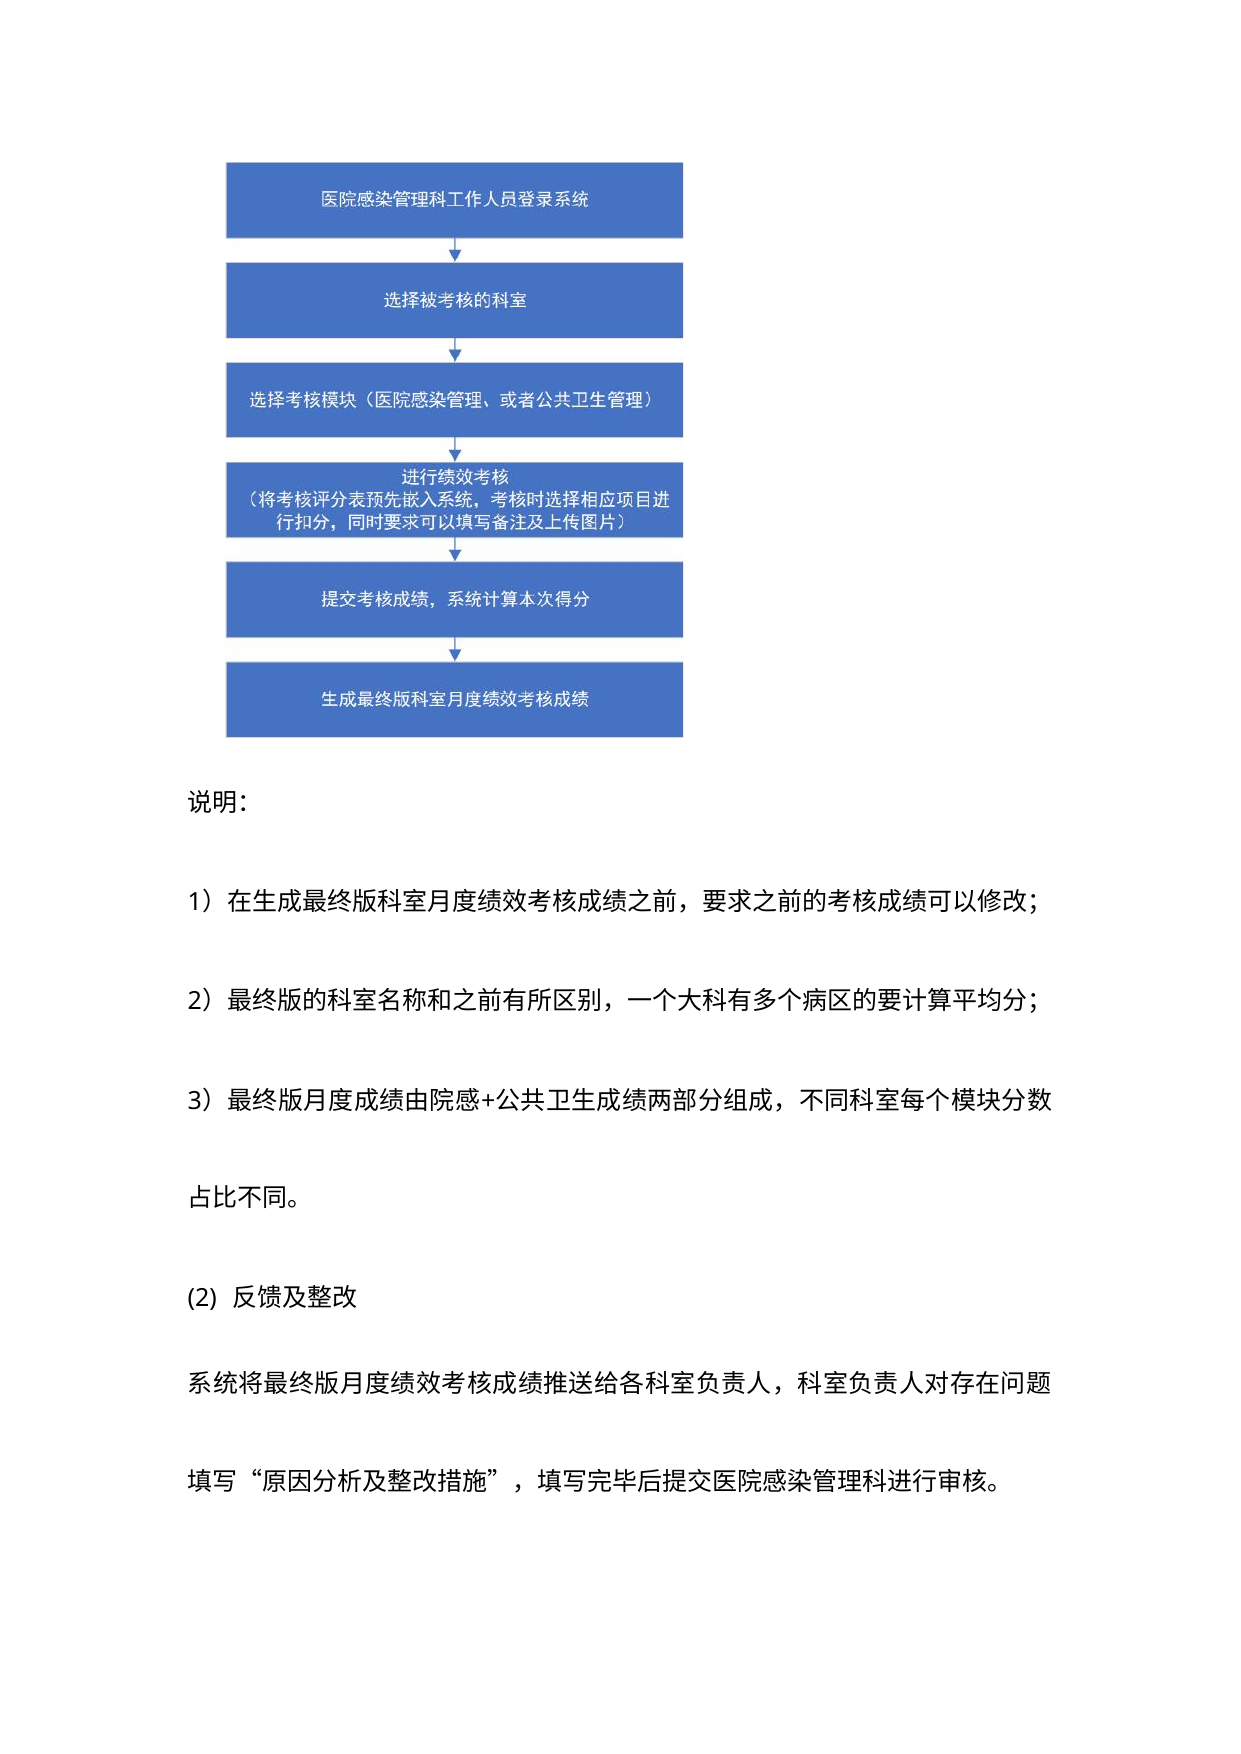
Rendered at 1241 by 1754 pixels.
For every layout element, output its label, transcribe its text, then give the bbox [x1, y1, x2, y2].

text 1）在生成最终版科室月度绩效考核成绩之前，要求之前的考核成绩可以修改； [187, 867, 1053, 932]
text 系统将最终版月度绩效考核成绩推送给各科室负责人，科室负责人对存在问题填写“原因分析及整改措施”，填写完毕后提交医院感染管理科进行审核。 [187, 1349, 1053, 1512]
list 反馈及整改 [187, 1263, 1053, 1328]
text 2）最终版的科室名称和之前有所区别，一个大科有多个病区的要计算平均分； [187, 966, 1053, 1031]
picture [225, 162, 684, 738]
text 说明： [187, 768, 1053, 833]
text 3）最终版月度成绩由院感+公共卫生成绩两部分组成，不同科室每个模块分数占比不同。 [187, 1066, 1053, 1228]
